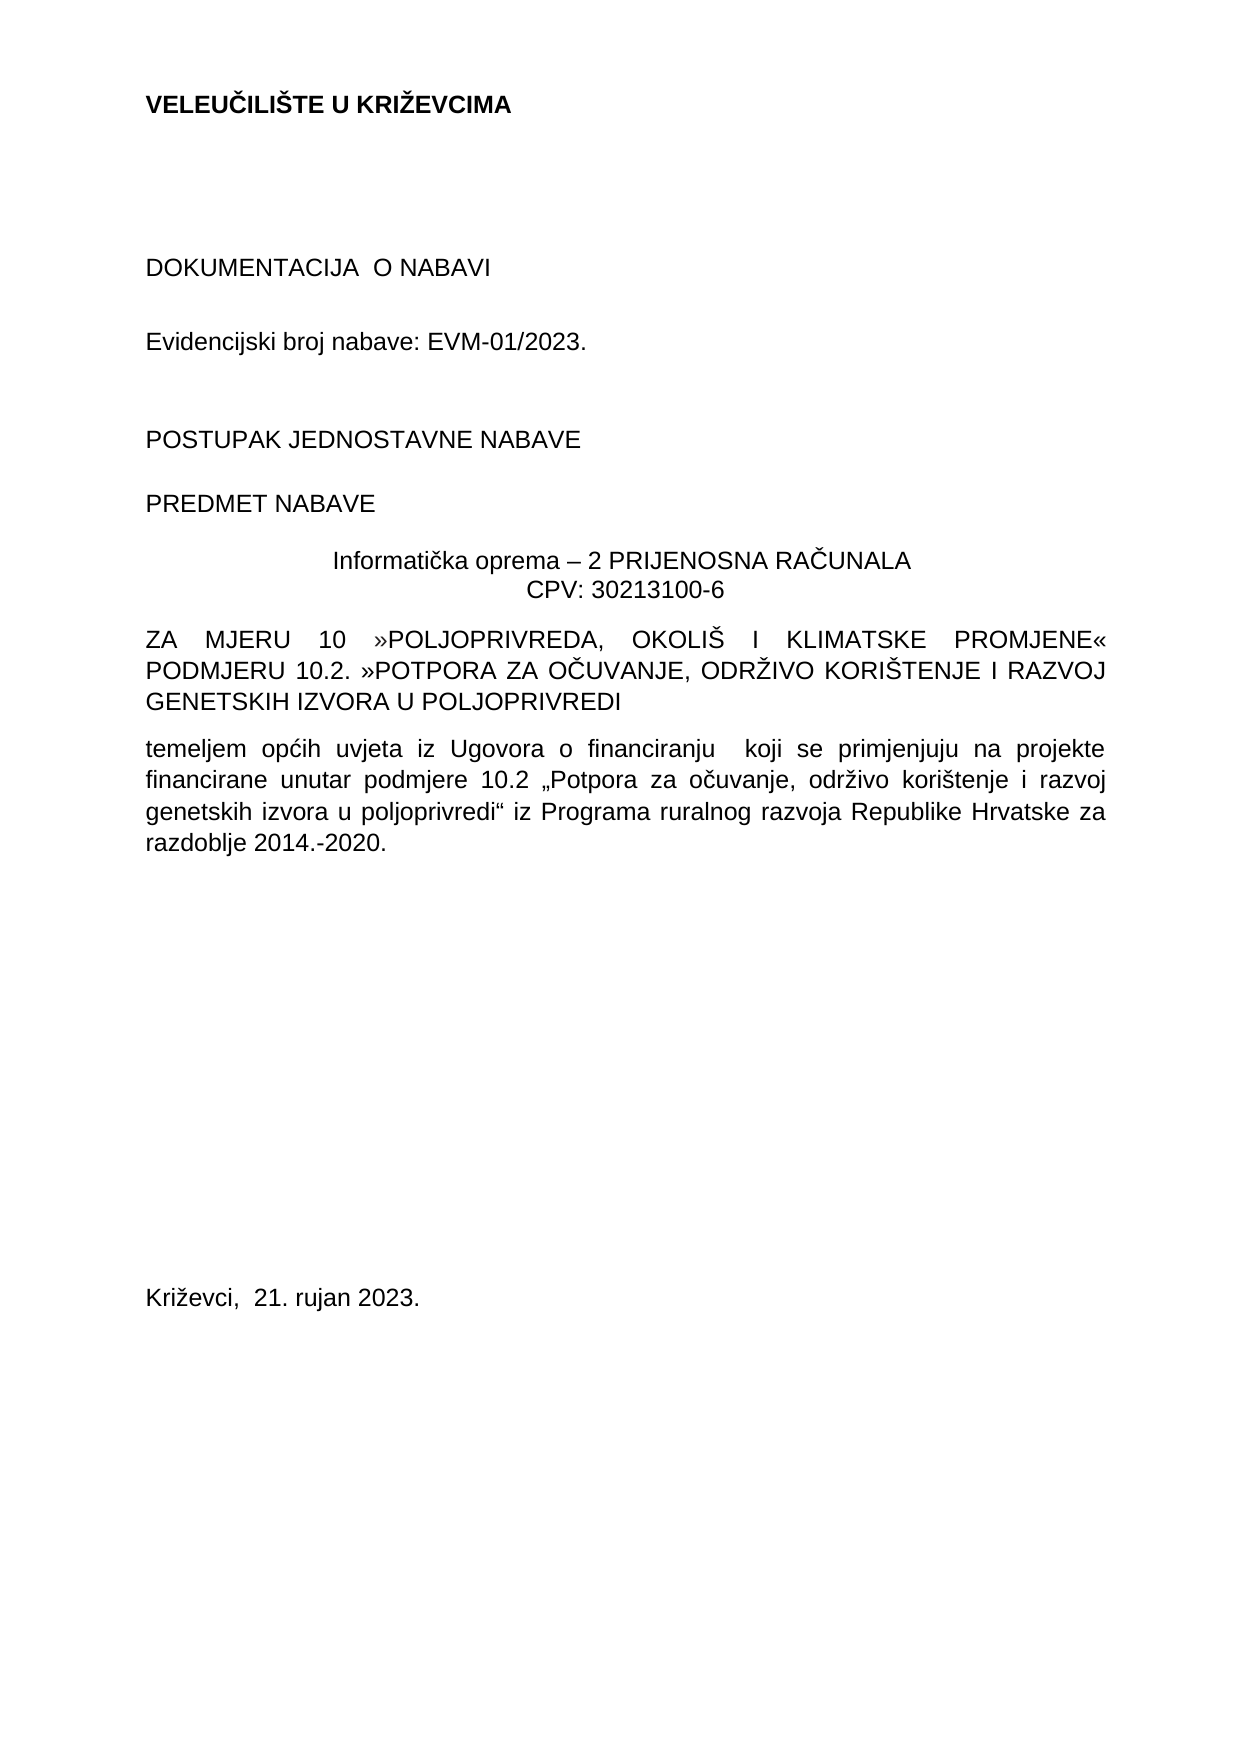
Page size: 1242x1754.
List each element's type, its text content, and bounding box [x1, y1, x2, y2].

text Evidencijski broj nabave: EVM-01/2023. [145, 334, 1107, 354]
text Informatička oprema – 2 PRIJENOSNA RAČUNALA CPV: 30213100-6 [145, 546, 1105, 604]
text DOKUMENTACIJA O NABAVI [145, 253, 904, 282]
text POSTUPAK JEDNOSTAVNE NABAVE [145, 426, 925, 454]
text PREDMET NABAVE [145, 491, 1107, 518]
text temeljem općih uvjeta iz Ugovora o financiranju koji se primjenjuju na projekte financirane unutar podmjere 10.2 „Potpora za očuvanje, održivo korištenje i razvoj genetskih izvora u poljoprivredi“ iz Programa ruralnog razvoja Republike Hrvatske za razdoblje 2014.-2020. [145, 734, 1107, 856]
text ZA MJERU 10 »POLJOPRIVREDA, OKOLIŠ I KLIMATSKE PROMJENE« PODMJERU 10.2. »POTPORA ZA OČUVANJE, ODRŽIVO KORIŠTENJE I RAZVOJ GENETSKIH IZVORA U POLJOPRIVREDI [145, 625, 1107, 716]
text VELEUČILIŠTE U KRIŽEVCIMA [145, 89, 1107, 118]
text Križevci, 21. rujan 2023. [145, 1283, 1109, 1312]
